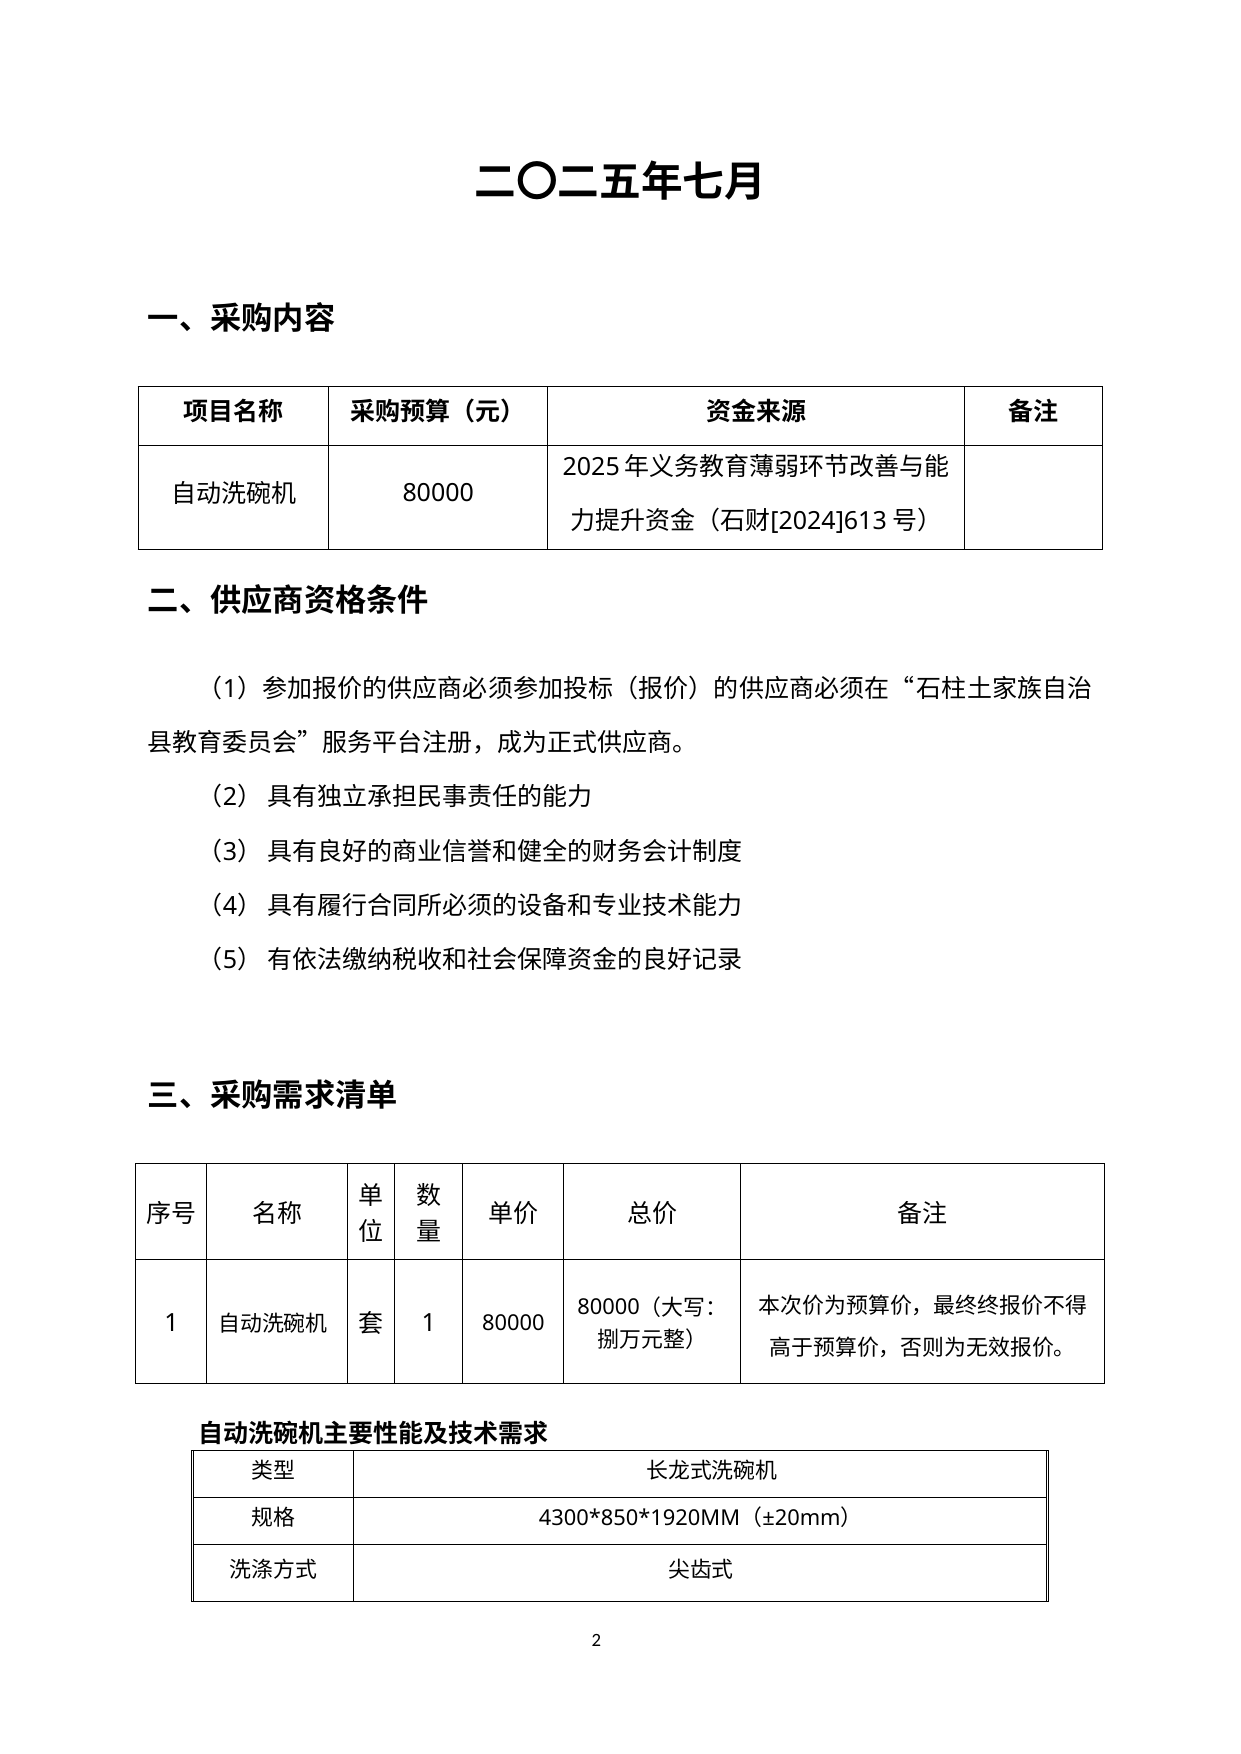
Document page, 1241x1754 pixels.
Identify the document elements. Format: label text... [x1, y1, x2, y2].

text （2） 具有独立承担民事责任的能力 [148, 777, 1093, 813]
text （1）参加报价的供应商必须参加投标（报价）的供应商必须在“石柱土家族自治县教育委员会”服务平台注册，成为正式供应商。 [148, 668, 1093, 759]
table_cell 自动洗碗机 [139, 446, 328, 549]
table_header 备注 [965, 387, 1102, 445]
table_header 备注 [741, 1164, 1104, 1259]
table_cell 1 [395, 1260, 462, 1383]
text （5） 有依法缴纳税收和社会保障资金的良好记录 [148, 940, 1093, 976]
table_cell 自动洗碗机 [207, 1260, 347, 1383]
table_cell 洗涤方式 [194, 1545, 353, 1601]
table_header 项目名称 [139, 387, 328, 445]
subtitle 一、采购内容 [148, 293, 1093, 338]
subtitle 三、采购需求清单 [148, 1070, 1093, 1116]
table_header 资金来源 [548, 387, 964, 445]
table_header 序号 [136, 1164, 206, 1259]
table_cell 规格 [194, 1498, 353, 1544]
table_header 单位 [348, 1164, 394, 1259]
table_cell 2025年义务教育薄弱环节改善与能力提升资金（石财[2024]613号） [548, 446, 964, 549]
table_cell [965, 446, 1102, 549]
table_header 单价 [463, 1164, 563, 1259]
table_cell 4300*850*1920MM（±20mm） [354, 1498, 1046, 1544]
text （4） 具有履行合同所必须的设备和专业技术能力 [148, 886, 1093, 922]
table_header 长龙式洗碗机 [354, 1451, 1046, 1497]
text 自动洗碗机主要性能及技术需求 [148, 1414, 1093, 1450]
table_cell 尖齿式 [354, 1545, 1046, 1601]
table_cell 80000 [329, 446, 547, 549]
table_cell 80000（大写：捌万元整） [564, 1260, 740, 1383]
table_header 类型 [194, 1451, 353, 1497]
table_cell 套 [348, 1260, 394, 1383]
table_cell 1 [136, 1260, 206, 1383]
table_cell 80000 [463, 1260, 563, 1383]
table_header 采购预算（元） [329, 387, 547, 445]
table_header 总价 [564, 1164, 740, 1259]
table_header 名称 [207, 1164, 347, 1259]
text （3） 具有良好的商业信誉和健全的财务会计制度 [148, 831, 1093, 867]
table_cell 本次价为预算价，最终终报价不得高于预算价，否则为无效报价。 [741, 1260, 1104, 1383]
text 二〇二五年七月 [148, 148, 1093, 208]
table_header 数量 [395, 1164, 462, 1259]
subtitle 二、供应商资格条件 [148, 575, 1093, 621]
